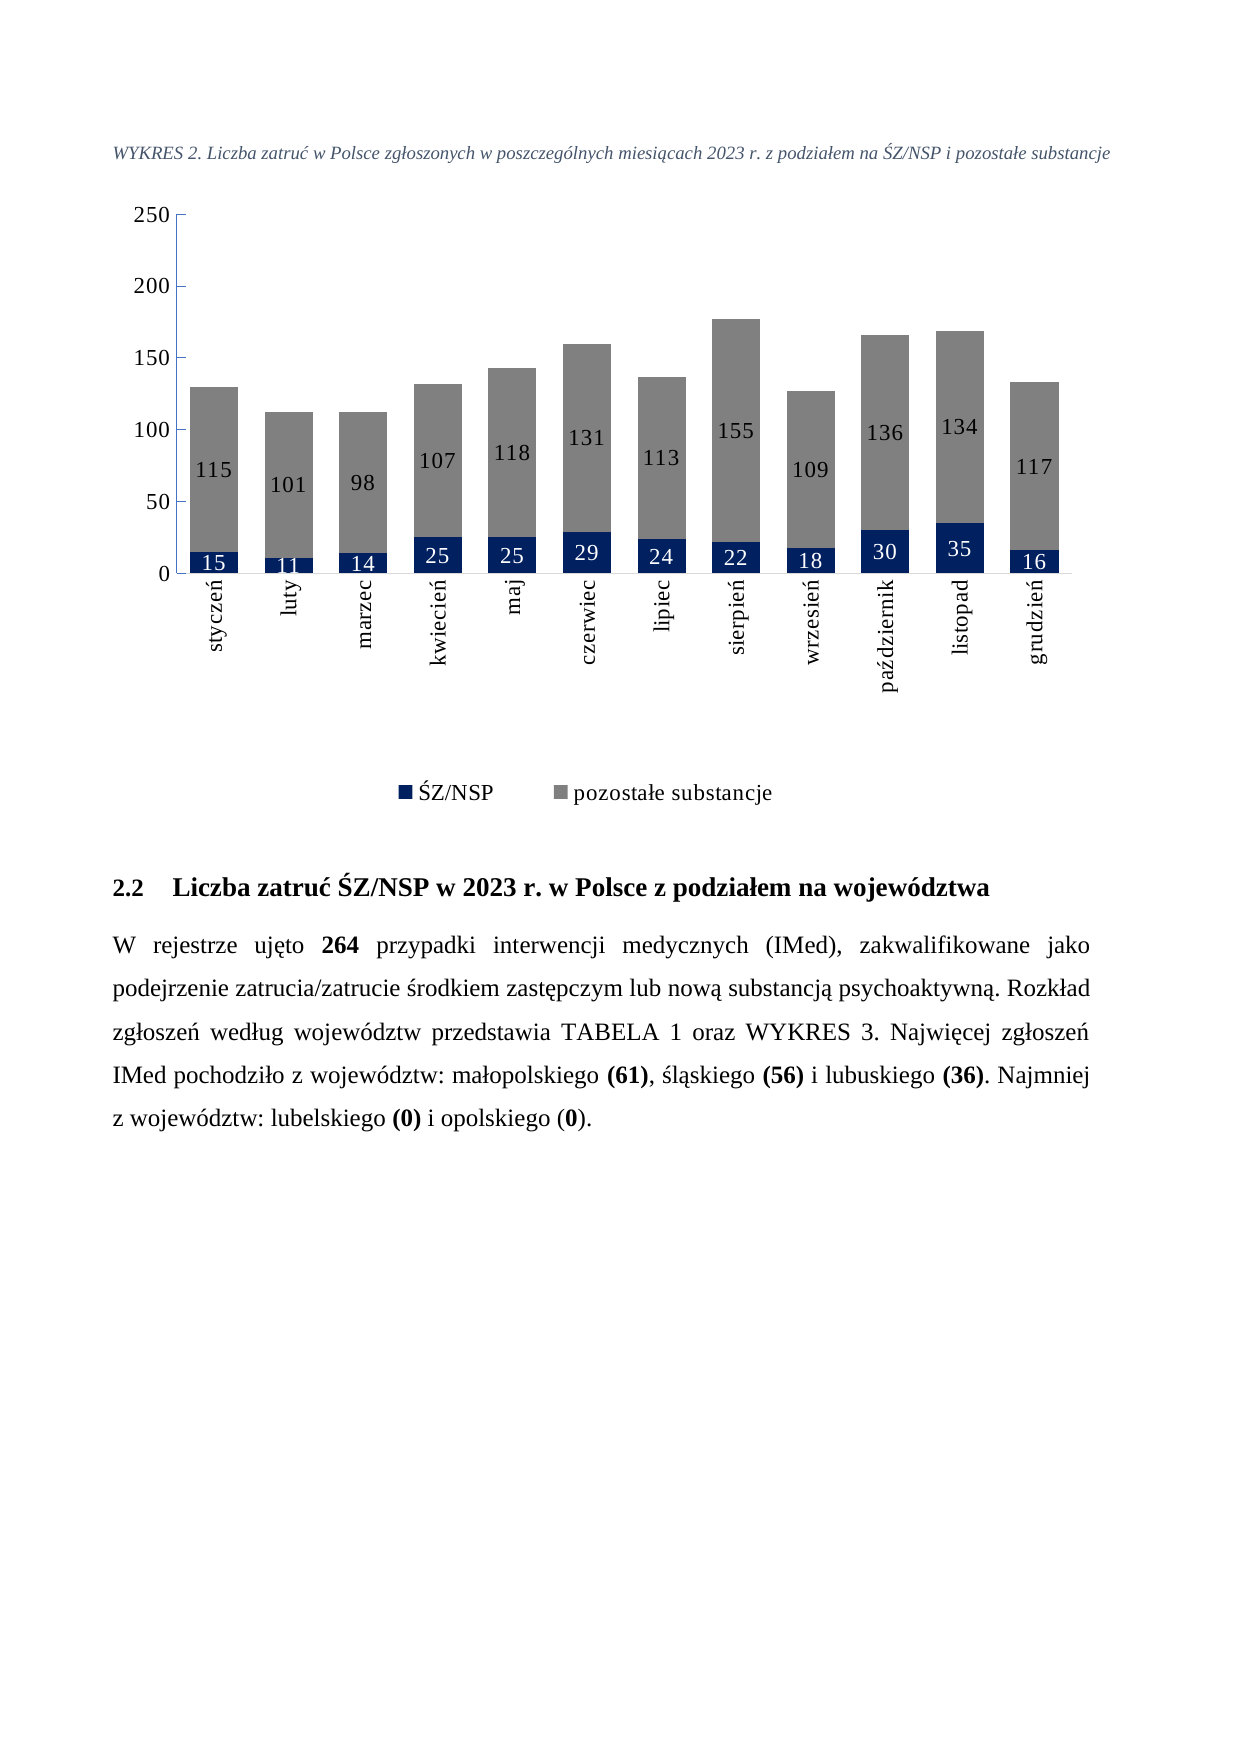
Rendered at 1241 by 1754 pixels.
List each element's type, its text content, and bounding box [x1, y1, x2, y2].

subtitle Liczba zatruć ŚZ/NSP w 2023 r. w Polsce z podziałem na województwa [112, 871, 1126, 902]
text W rejestrze ujęto 264 przypadki interwencji medycznych (IMed), zakwalifikowane jako podejrzenie zatrucia/zatrucie środkiem zastępczym lub nową substancją psychoaktywną. Rozkład zgłoszeń według województw przedstawia TABELA 1 oraz WYKRES 3. Najwięcej zgłoszeń IMed pochodziło z województw: małopolskiego (61), śląskiego (56) i lubuskiego (36). Najmniej z województw: lubelskiego (0) i opolskiego (0). [112, 930, 1091, 1132]
text WYKRES 2. Liczba zatruć w Polsce zgłoszonych w poszczególnych miesiącach 2023 r. z podziałem na ŚZ/NSP i pozostałe substancje [112, 142, 1126, 163]
